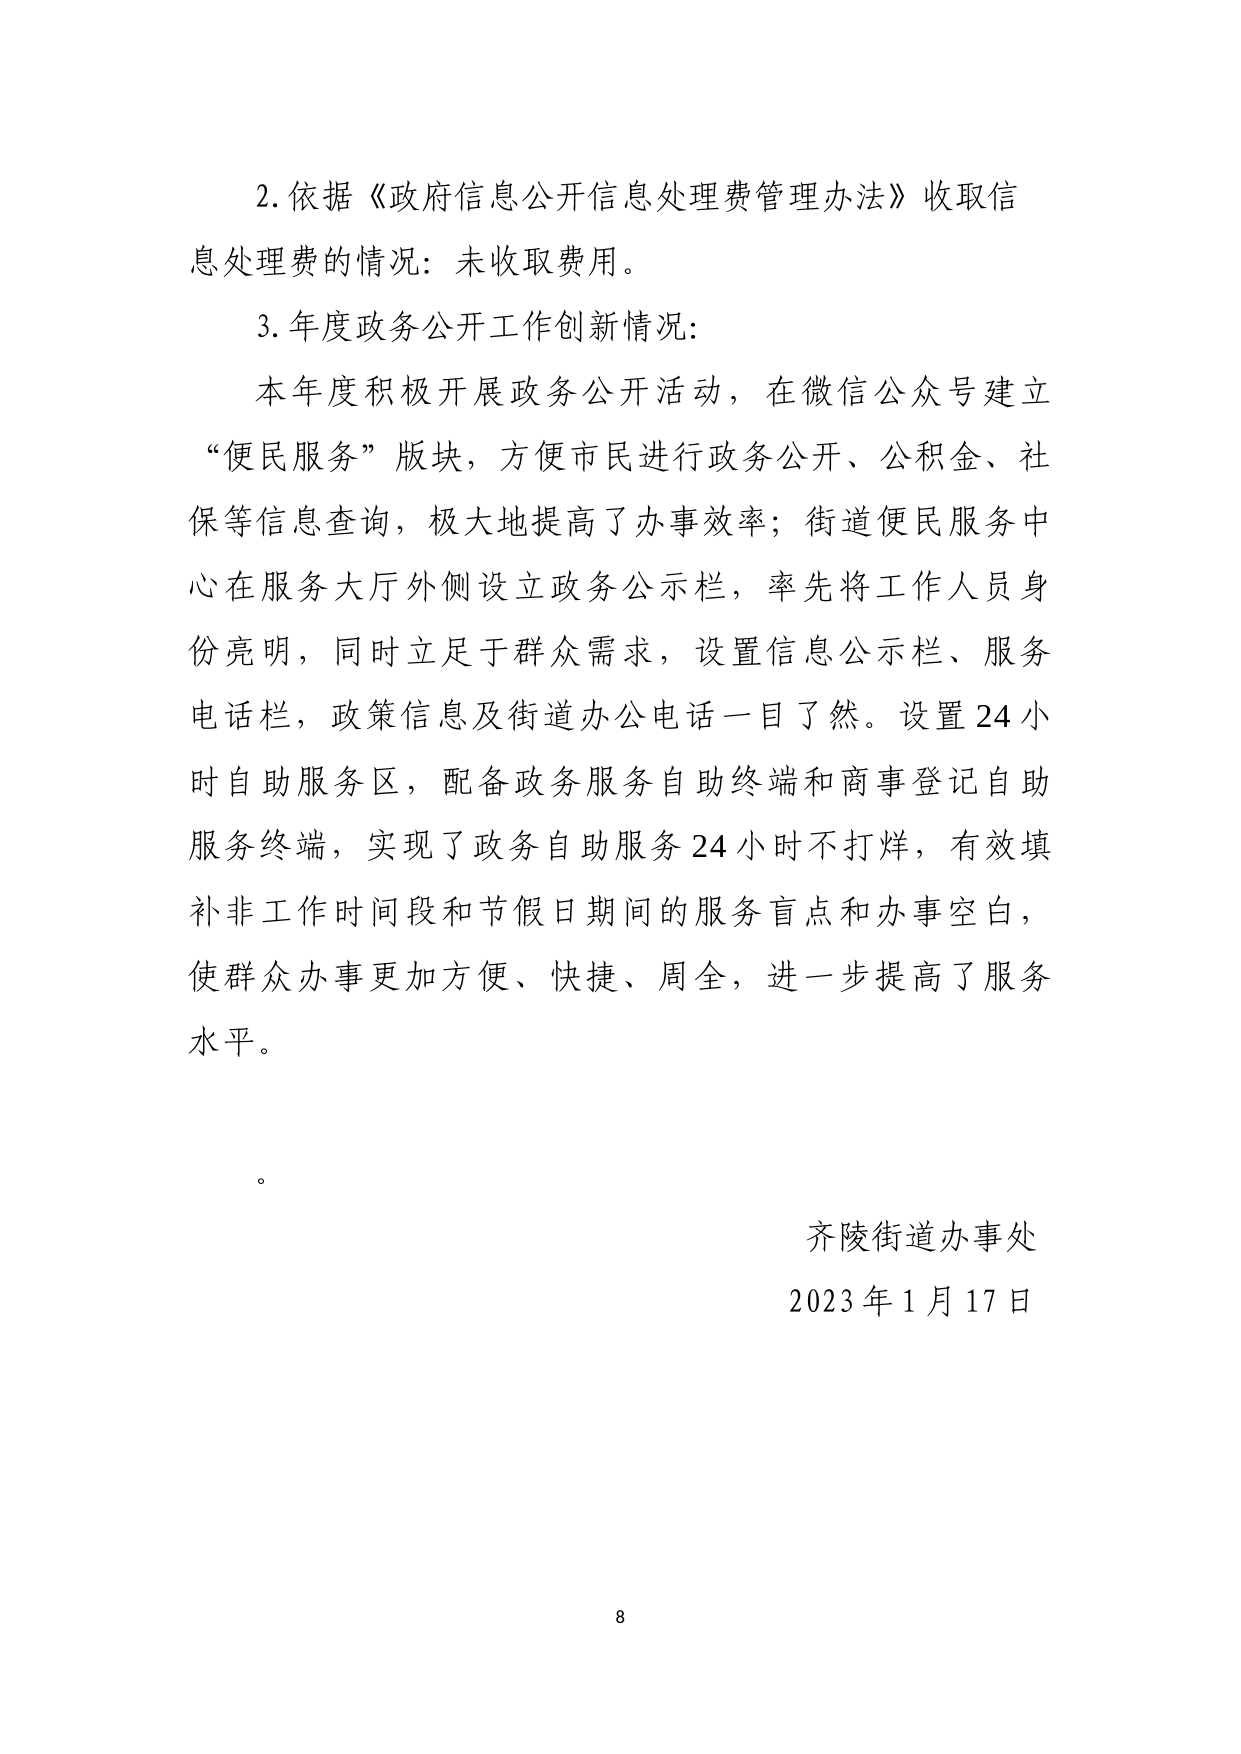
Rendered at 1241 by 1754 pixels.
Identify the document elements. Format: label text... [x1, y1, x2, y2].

text 本年度积极开展政务公开活动，在微信公众号建立“便民服务”版块，方便市民进行政务公开、公积金、社保等信息查询，极大地提高了办事效率；街道便民服务中心在服务大厅外侧设立政务公示栏，率先将工作人员身份亮明，同时立足于群众需求，设置信息公示栏、服务电话栏，政策信息及街道办公电话一目了然。设置24小时自助服务区，配备政务服务自助终端和商事登记自助服务终端，实现了政务自助服务24小时不打烊，有效填补非工作时间段和节假日期间的服务盲点和办事空白，使群众办事更加方便、快捷、周全，进一步提高了服务水平。 [187, 357, 1053, 1072]
text 2.依据《政府信息公开信息处理费管理办法》收取信息处理费的情况：未收取费用。 [187, 162, 1053, 292]
text 。 [187, 1137, 1053, 1202]
text 3.年度政务公开工作创新情况： [187, 292, 1053, 357]
text 齐陵街道办事处 [187, 1202, 1053, 1267]
text 2023年1月17日 [187, 1267, 1053, 1332]
